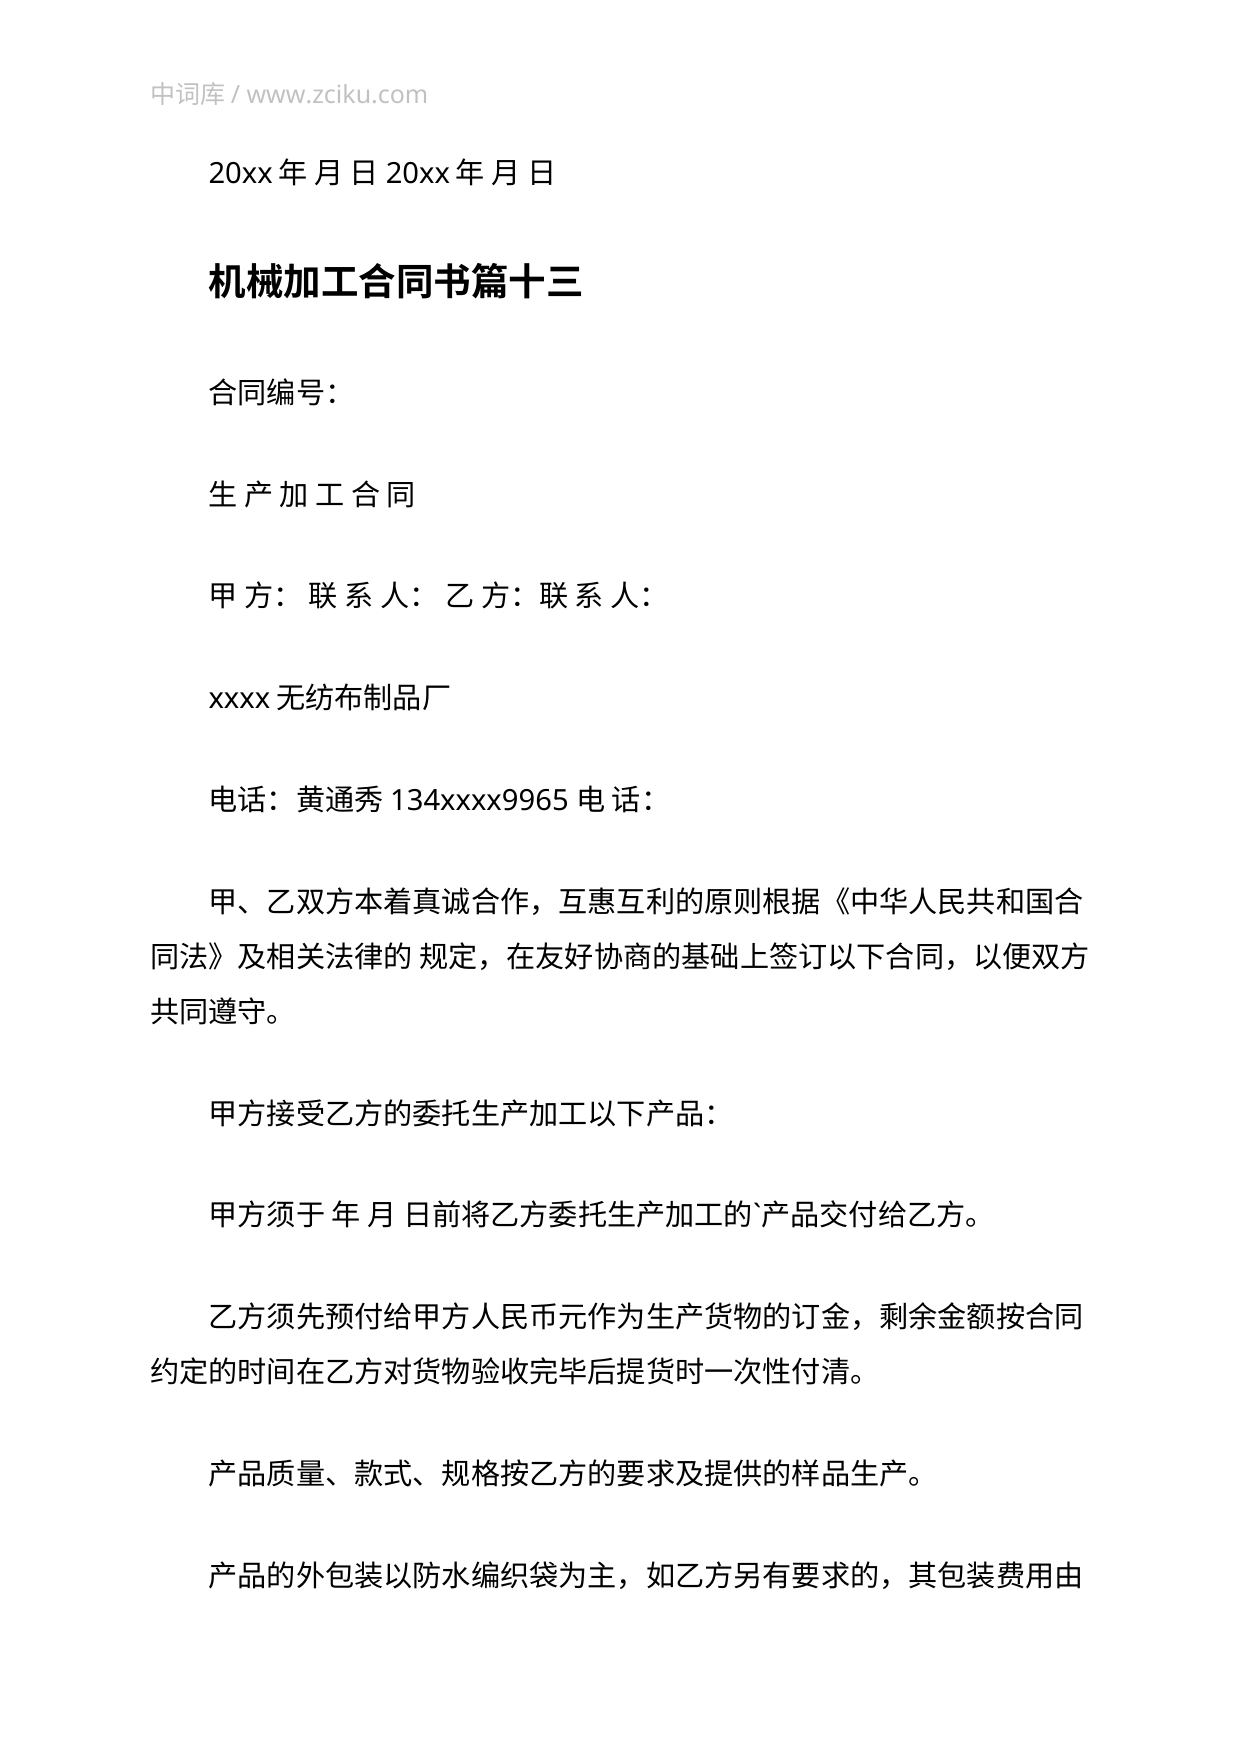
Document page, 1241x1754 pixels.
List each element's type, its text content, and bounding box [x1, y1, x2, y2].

text 产品质量、款式、规格按乙方的要求及提供的样品生产。 [150, 1451, 1090, 1493]
text 生 产 加 工 合 同 [150, 471, 1090, 513]
text xxxx无纺布制品厂 [150, 675, 1090, 717]
text 甲、乙双方本着真诚合作，互惠互利的原则根据《中华人民共和国合同法》及相关法律的 规定，在友好协商的基础上签订以下合同，以便双方共同遵守。 [150, 879, 1090, 1031]
text 机械加工合同书篇十三 [150, 252, 1090, 306]
text 电话：黄通秀 134xxxx9965 电 话： [150, 777, 1090, 819]
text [150, 1552, 1090, 1595]
text 甲方接受乙方的委托生产加工以下产品： [150, 1090, 1090, 1132]
text 甲 方： 联 系 人： 乙 方：联 系 人： [150, 573, 1090, 615]
text 20xx年 月 日 20xx年 月 日 [150, 150, 1090, 192]
text 甲方须于 年 月 日前将乙方委托生产加工的`产品交付给乙方。 [150, 1192, 1090, 1234]
text 合同编号： [150, 369, 1090, 412]
text 乙方须先预付给甲方人民币元作为生产货物的订金，剩余金额按合同约定的时间在乙方对货物验收完毕后提货时一次性付清。 [150, 1294, 1090, 1391]
